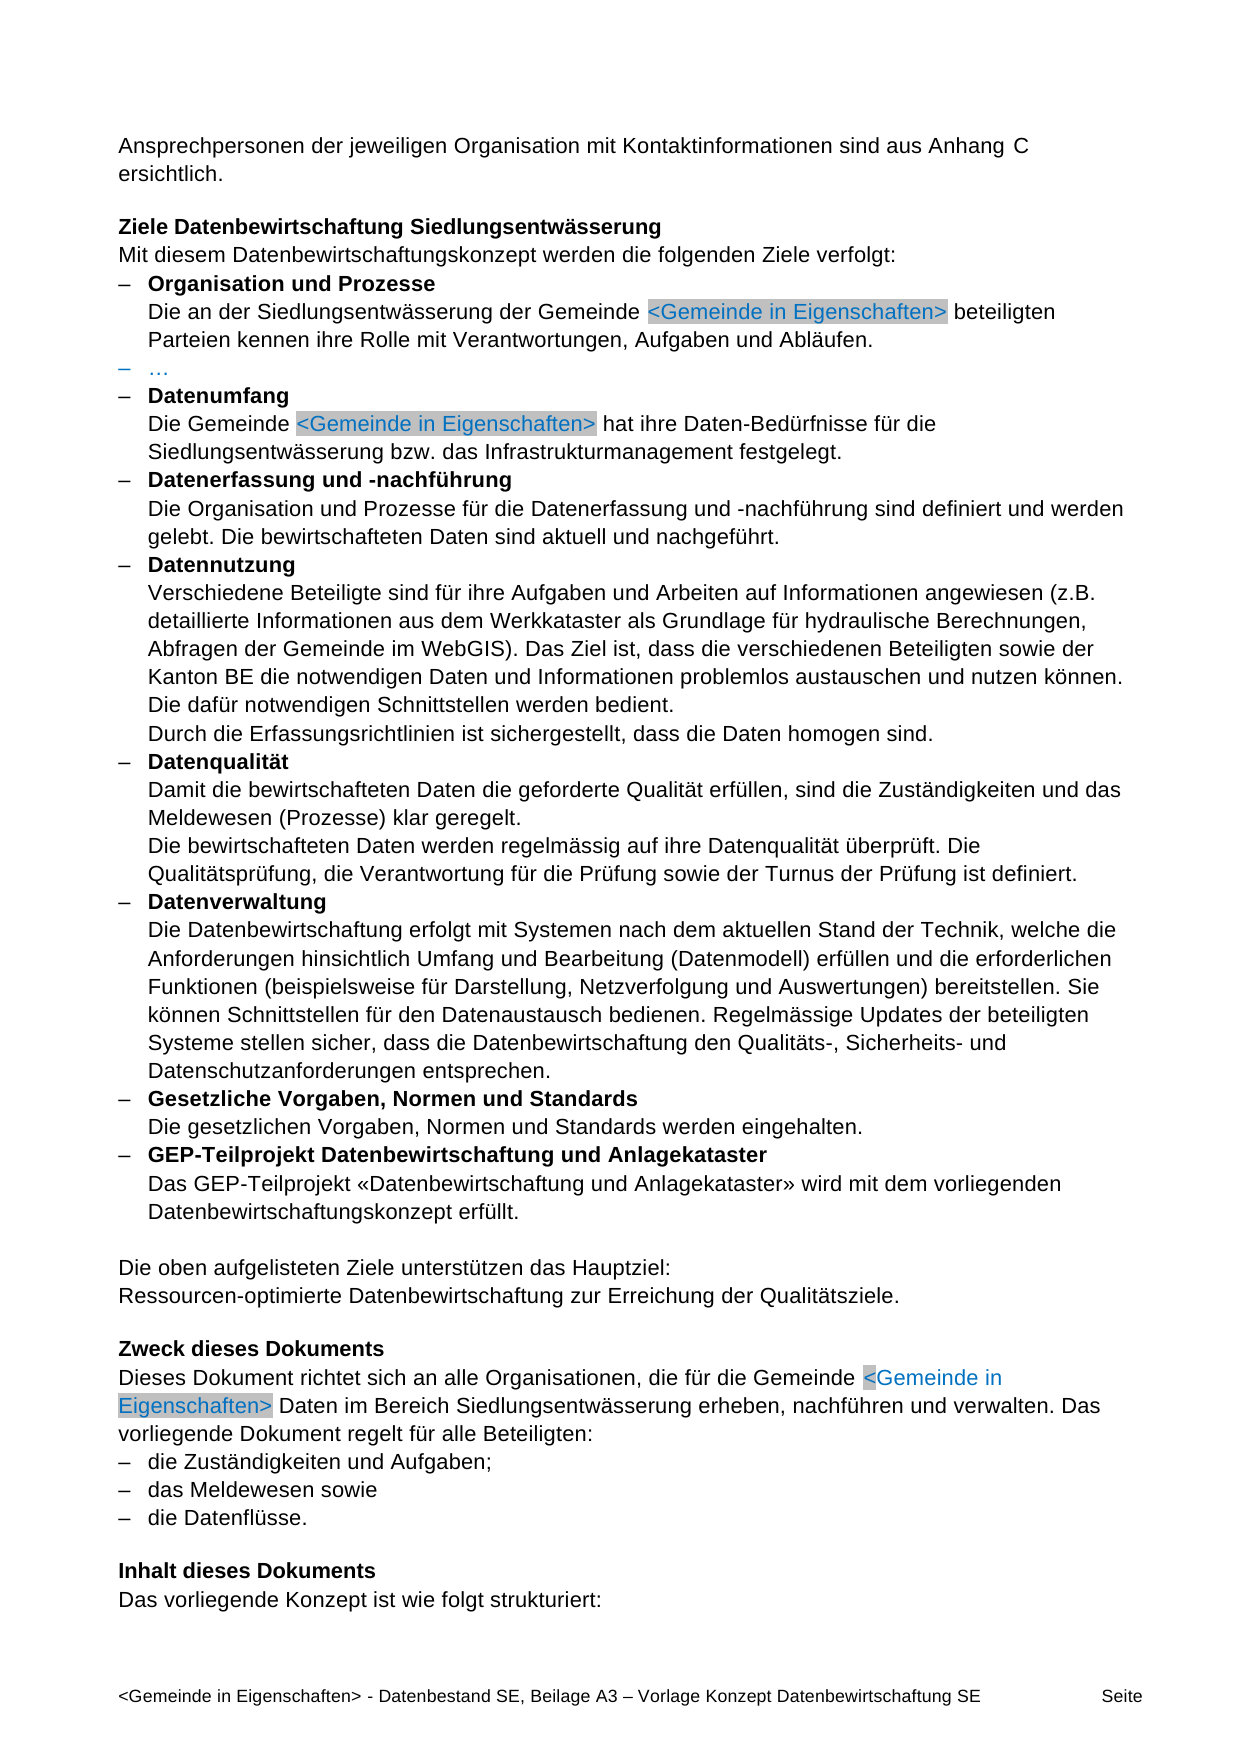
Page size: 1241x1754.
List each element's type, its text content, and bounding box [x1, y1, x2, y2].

text Ziele Datenbewirtschaftung Siedlungsentwässerung [118, 214, 1134, 239]
text das Meldewesen sowie [118, 1474, 1134, 1502]
text Datenumfang Die Gemeinde <Gemeinde in Eigenschaften> hat ihre Daten-Bedürfnisse für die Siedlungsentwässerung bzw. das Infrastrukturmanagement festgelegt. [118, 380, 1134, 464]
text Gesetzliche Vorgaben, Normen und Standards Die gesetzlichen Vorgaben, Normen und Standards werden eingehalten. [118, 1083, 1134, 1139]
text Organisation und Prozesse Die an der Siedlungsentwässerung der Gemeinde <Gemeinde in Eigenschaften> beteiligten Parteien kennen ihre Rolle mit Verantwortungen, Aufgaben und Abläufen. [118, 268, 1134, 352]
text Dieses Dokument richtet sich an alle Organisationen, die für die Gemeinde <Gemeinde in Eigenschaften> Daten im Bereich Siedlungsentwässerung erheben, nachführen und verwalten. Das vorliegende Dokument regelt für alle Beteiligten: [118, 1362, 1134, 1446]
text Die oben aufgelisteten Ziele unterstützen das Hauptziel: Ressourcen-optimierte Datenbewirtschaftung zur Erreichung der Qualitätsziele. [118, 1252, 1134, 1308]
text Inhalt dieses Dokuments [118, 1558, 1134, 1584]
text Zweck dieses Dokuments [118, 1336, 1134, 1362]
text Datenverwaltung Die Datenbewirtschaftung erfolgt mit Systemen nach dem aktuellen Stand der Technik, welche die Anforderungen hinsichtlich Umfang und Bearbeitung (Datenmodell) erfüllen und die erforderlichen Funktionen (beispielsweise für Darstellung, Netzverfolgung und Auswertungen) bereitstellen. Sie können Schnittstellen für den Datenaustausch bedienen. Regelmässige Updates der beteiligten Systeme stellen sicher, dass die Datenbewirtschaftung den Qualitäts-, Sicherheits- und Datenschutzanforderungen entsprechen. [118, 886, 1134, 1083]
text Datenerfassung und -nachführung Die Organisation und Prozesse für die Datenerfassung und -nachführung sind definiert und werden gelebt. Die bewirtschafteten Daten sind aktuell und nachgeführt. [118, 464, 1134, 549]
text Datenqualität Damit die bewirtschafteten Daten die geforderte Qualität erfüllen, sind die Zuständigkeiten und das Meldewesen (Prozesse) klar geregelt. Die bewirtschafteten Daten werden regelmässig auf ihre Datenqualität überprüft. Die Qualitätsprüfung, die Verantwortung für die Prüfung sowie der Turnus der Prüfung ist definiert. [118, 746, 1134, 886]
text … [118, 352, 1134, 380]
text die Zuständigkeiten und Aufgaben; [118, 1446, 1134, 1474]
text die Datenflüsse. [118, 1502, 1134, 1530]
text Das vorliegende Konzept ist wie folgt strukturiert: [118, 1584, 1134, 1612]
text Datennutzung Verschiedene Beteiligte sind für ihre Aufgaben und Arbeiten auf Informationen angewiesen (z.B. detaillierte Informationen aus dem Werkkataster als Grundlage für hydraulische Berechnungen, Abfragen der Gemeinde im WebGIS). Das Ziel ist, dass die verschiedenen Beteiligten sowie der Kanton BE die notwendigen Daten und Informationen problemlos austauschen und nutzen können. Die dafür notwendigen Schnittstellen werden bedient. Durch die Erfassungsrichtlinien ist sichergestellt, dass die Daten homogen sind. [118, 549, 1134, 746]
text GEP-Teilprojekt Datenbewirtschaftung und Anlagekataster Das GEP-Teilprojekt «Datenbewirtschaftung und Anlagekataster» wird mit dem vorliegenden Datenbewirtschaftungskonzept erfüllt. [118, 1139, 1134, 1224]
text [118, 130, 1134, 186]
text Mit diesem Datenbewirtschaftungskonzept werden die folgenden Ziele verfolgt: [118, 239, 1134, 268]
